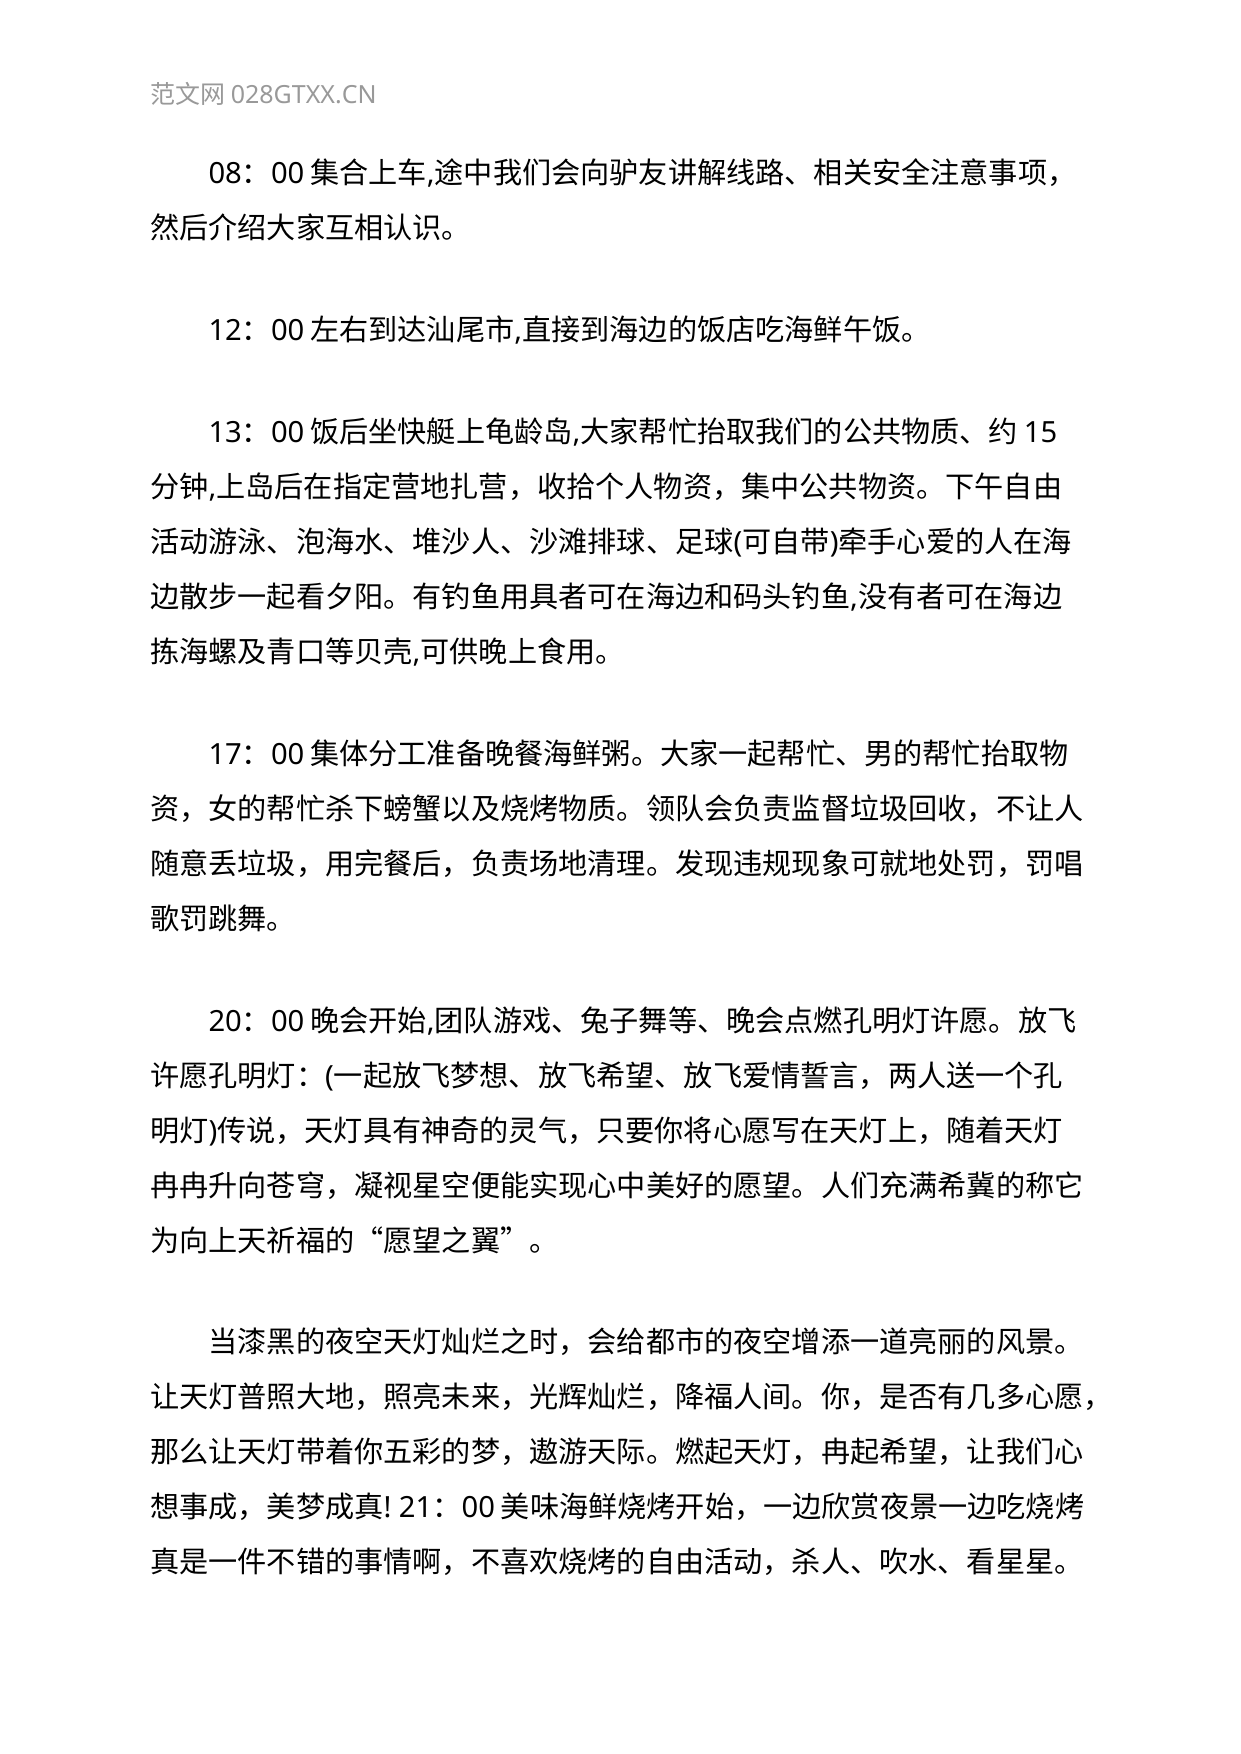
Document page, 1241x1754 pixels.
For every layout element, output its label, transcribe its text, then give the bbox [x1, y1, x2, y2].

text 08：00集合上车,途中我们会向驴友讲解线路、相关安全注意事项，然后介绍大家互相认识。 [150, 150, 1090, 247]
text 17：00集体分工准备晚餐海鲜粥。大家一起帮忙、男的帮忙抬取物资，女的帮忙杀下螃蟹以及烧烤物质。领队会负责监督垃圾回收，不让人随意丢垃圾，用完餐后，负责场地清理。发现违规现象可就地处罚，罚唱歌罚跳舞。 [150, 731, 1090, 938]
text 13：00饭后坐快艇上龟龄岛,大家帮忙抬取我们的公共物质、约15分钟,上岛后在指定营地扎营，收拾个人物资，集中公共物资。下午自由活动游泳、泡海水、堆沙人、沙滩排球、足球(可自带)牵手心爱的人在海边散步一起看夕阳。有钓鱼用具者可在海边和码头钓鱼,没有者可在海边拣海螺及青口等贝壳,可供晚上食用。 [150, 409, 1090, 671]
text 12：00左右到达汕尾市,直接到海边的饭店吃海鲜午饭。 [150, 307, 1090, 349]
text 20：00晚会开始,团队游戏、兔子舞等、晚会点燃孔明灯许愿。放飞许愿孔明灯：(一起放飞梦想、放飞希望、放飞爱情誓言，两人送一个孔明灯)传说，天灯具有神奇的灵气，只要你将心愿写在天灯上，随着天灯冉冉升向苍穹，凝视星空便能实现心中美好的愿望。人们充满希冀的称它为向上天祈福的“愿望之翼”。 [150, 997, 1090, 1259]
text 当漆黑的夜空天灯灿烂之时，会给都市的夜空增添一道亮丽的风景。让天灯普照大地，照亮未来，光辉灿烂，降福人间。你，是否有几多心愿，那么让天灯带着你五彩的梦，遨游天际。燃起天灯，冉起希望，让我们心想事成，美梦成真! 21：00美味海鲜烧烤开始，一边欣赏夜景一边吃烧烤真是一件不错的事情啊，不喜欢烧烤的自由活动，杀人、吹水、看星星。 [150, 1319, 1090, 1581]
